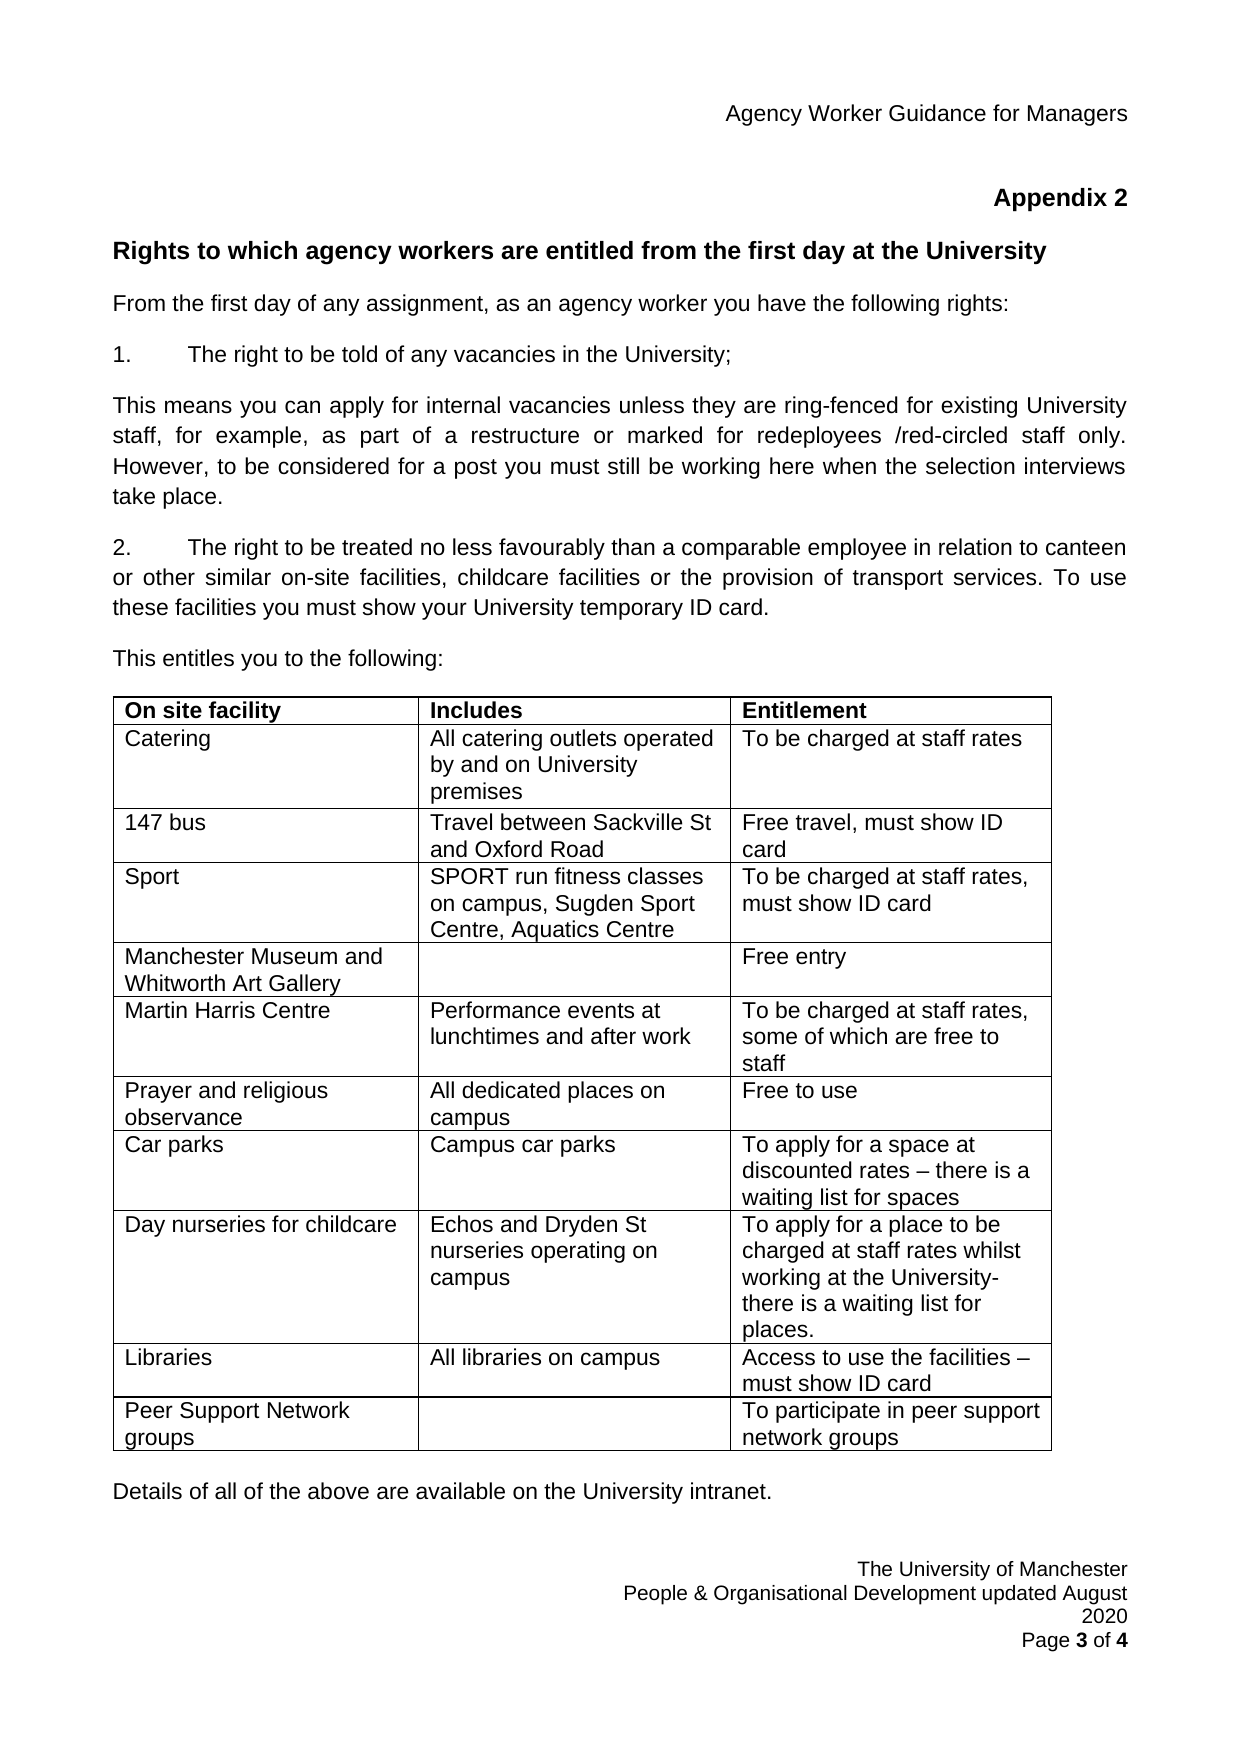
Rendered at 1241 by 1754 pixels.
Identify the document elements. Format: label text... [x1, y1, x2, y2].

table_cell Free entry [731, 943, 1051, 996]
table_cell All dedicated places on campus [419, 1077, 730, 1130]
table_header On site facility [114, 698, 418, 724]
table_cell Car parks [114, 1131, 418, 1210]
table_cell Campus car parks [419, 1131, 730, 1210]
table_cell Catering [114, 725, 418, 808]
table_cell To be charged at staff rates, some of which are free to staff [731, 997, 1051, 1076]
table_cell To be charged at staff rates, must show ID card [731, 863, 1051, 942]
table_cell Free to use [731, 1077, 1051, 1130]
text From the first day of any assignment, as an agency worker you have the following rights: [112, 290, 1128, 317]
table_cell [419, 1398, 730, 1450]
text 2. The right to be treated no less favourably than a comparable employee in relation to canteen or other similar on-site facilities, childcare facilities or the provision of transport services. To use these facilities you must show your University temporary ID card. [112, 534, 1128, 621]
text This entitles you to the following: [112, 645, 1128, 672]
table_cell Echos and Dryden St nurseries operating on campus [419, 1211, 730, 1343]
table_cell 147 bus [114, 809, 418, 862]
table_cell Travel between Sackville St and Oxford Road [419, 809, 730, 862]
table_cell To be charged at staff rates [731, 725, 1051, 808]
table_cell [419, 943, 730, 996]
table_cell Prayer and religious observance [114, 1077, 418, 1130]
text Appendix 2 [112, 182, 1128, 211]
table_cell To apply for a place to be charged at staff rates whilst working at the University- there is a waiting list for places. [731, 1211, 1051, 1343]
text Rights to which agency workers are entitled from the first day at the University [112, 236, 1128, 265]
text Details of all of the above are available on the University intranet. [112, 1478, 1128, 1504]
table_cell To apply for a space at discounted rates – there is a waiting list for spaces [731, 1131, 1051, 1210]
table_cell Manchester Museum and Whitworth Art Gallery [114, 943, 418, 996]
text 1. The right to be told of any vacancies in the University; [112, 341, 1128, 368]
table_cell All libraries on campus [419, 1344, 730, 1396]
table_header Includes [419, 698, 730, 724]
table_cell Day nurseries for childcare [114, 1211, 418, 1343]
table_cell SPORT run fitness classes on campus, Sugden Sport Centre, Aquatics Centre [419, 863, 730, 942]
table_header Entitlement [731, 698, 1051, 724]
table_cell Sport [114, 863, 418, 942]
table_cell Libraries [114, 1344, 418, 1396]
table_cell Performance events at lunchtimes and after work [419, 997, 730, 1076]
table_cell All catering outlets operated by and on University premises [419, 725, 730, 808]
table_cell Access to use the facilities – must show ID card [731, 1344, 1051, 1396]
text This means you can apply for internal vacancies unless they are ring-fenced for existing University staff, for example, as part of a restructure or marked for redeployees /red-circled staff only. However, to be considered for a post you must still be working here when the selection interviews take place. [112, 392, 1128, 509]
table_cell Peer Support Network groups [114, 1398, 418, 1450]
table_cell To participate in peer support network groups [731, 1398, 1051, 1450]
table_cell Martin Harris Centre [114, 997, 418, 1076]
table_cell Free travel, must show ID card [731, 809, 1051, 862]
